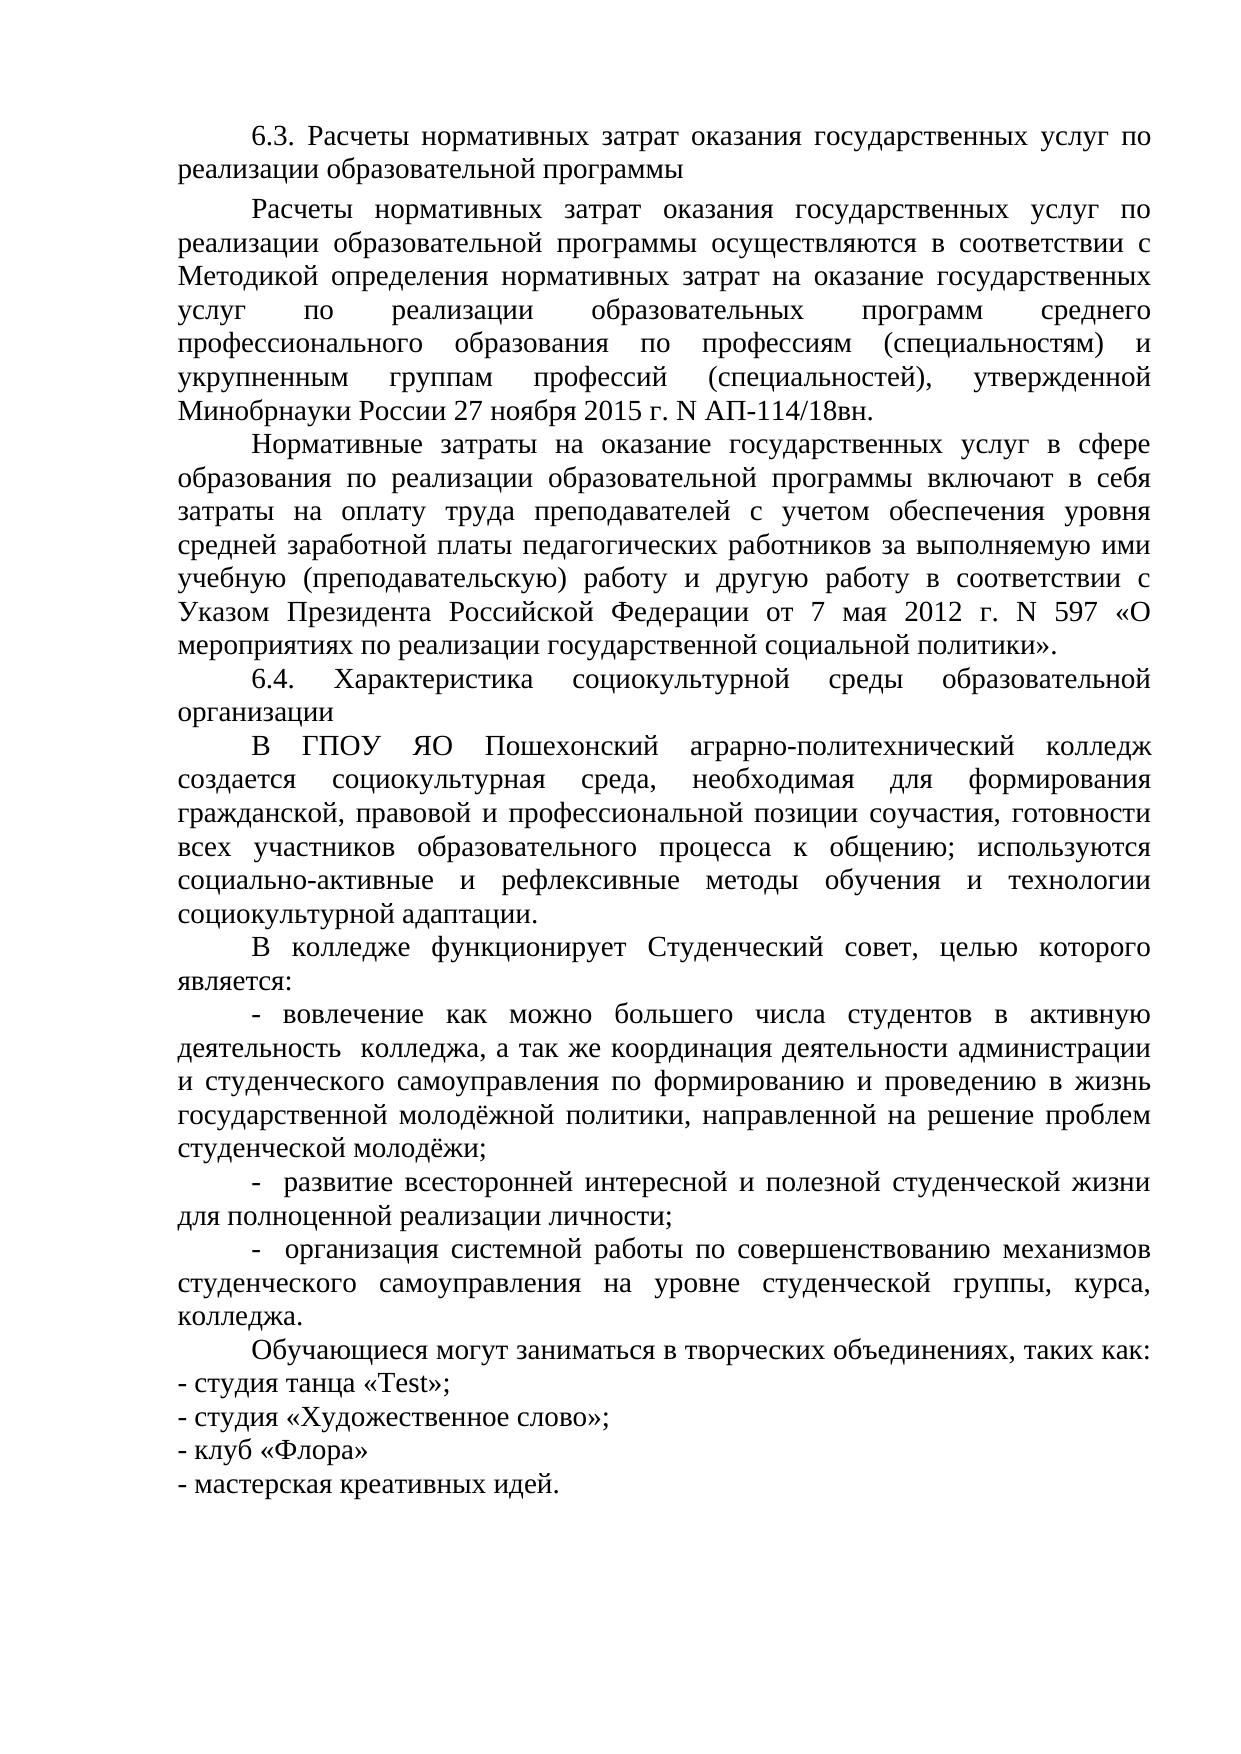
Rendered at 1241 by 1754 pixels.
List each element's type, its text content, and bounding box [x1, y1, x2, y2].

subtitle - вовлечение как можно большего числа студентов в активную деятельность колледжа, а так же координация деятельности администрации и студенческого самоуправления по формированию и проведению в жизнь государственной молодёжной политики, направленной на решение проблем студенческой молодёжи; [177, 996, 1152, 1164]
subtitle - клуб «Флора» [177, 1432, 1152, 1466]
subtitle - организация системной работы по совершенствованию механизмов студенческого самоуправления на уровне студенческой группы, курса, колледжа. [177, 1231, 1152, 1332]
subtitle - мастерская креативных идей. [177, 1466, 1152, 1499]
subtitle - развитие всесторонней интересной и полезной студенческой жизни для полноценной реализации личности; [177, 1164, 1152, 1231]
subtitle - студия «Художественное слово»; [177, 1399, 1152, 1432]
subtitle В колледже функционирует Студенческий совет, целью которого является: [177, 929, 1152, 996]
subtitle Нормативные затраты на оказание государственных услуг в сфере образования по реализации образовательной программы включают в себя затраты на оплату труда преподавателей с учетом обеспечения уровня средней заработной платы педагогических работников за выполняемую ими учебную (преподавательскую) работу и другую работу в соответствии с Указом Президента Российской Федерации от 7 мая 2012 г. N 597 «О мероприятиях по реализации государственной социальной политики». [177, 426, 1152, 661]
subtitle В ГПОУ ЯО Пошехонский аграрно-политехнический колледж создается социокультурная среда, необходимая для формирования гражданской, правовой и профессиональной позиции соучастия, готовности всех участников образовательного процесса к общению; используются социально-активные и рефлексивные методы обучения и технологии социокультурной адаптации. [177, 728, 1152, 929]
subtitle 6.4. Характеристика социокультурной среды образовательной организации [177, 661, 1152, 728]
subtitle Расчеты нормативных затрат оказания государственных услуг по реализации образовательной программы осуществляются в соответствии с Методикой определения нормативных затрат на оказание государственных услуг по реализации образовательных программ среднего профессионального образования по профессиям (специальностям) и укрупненным группам профессий (специальностей), утвержденной Минобрнауки России 27 ноября 2015 г. N АП-114/18вн. [177, 191, 1152, 426]
subtitle 6.3. Расчеты нормативных затрат оказания государственных услуг по реализации образовательной программы [177, 118, 1152, 185]
subtitle Обучающиеся могут заниматься в творческих объединениях, таких как: - студия танца «Test»; [177, 1332, 1152, 1399]
